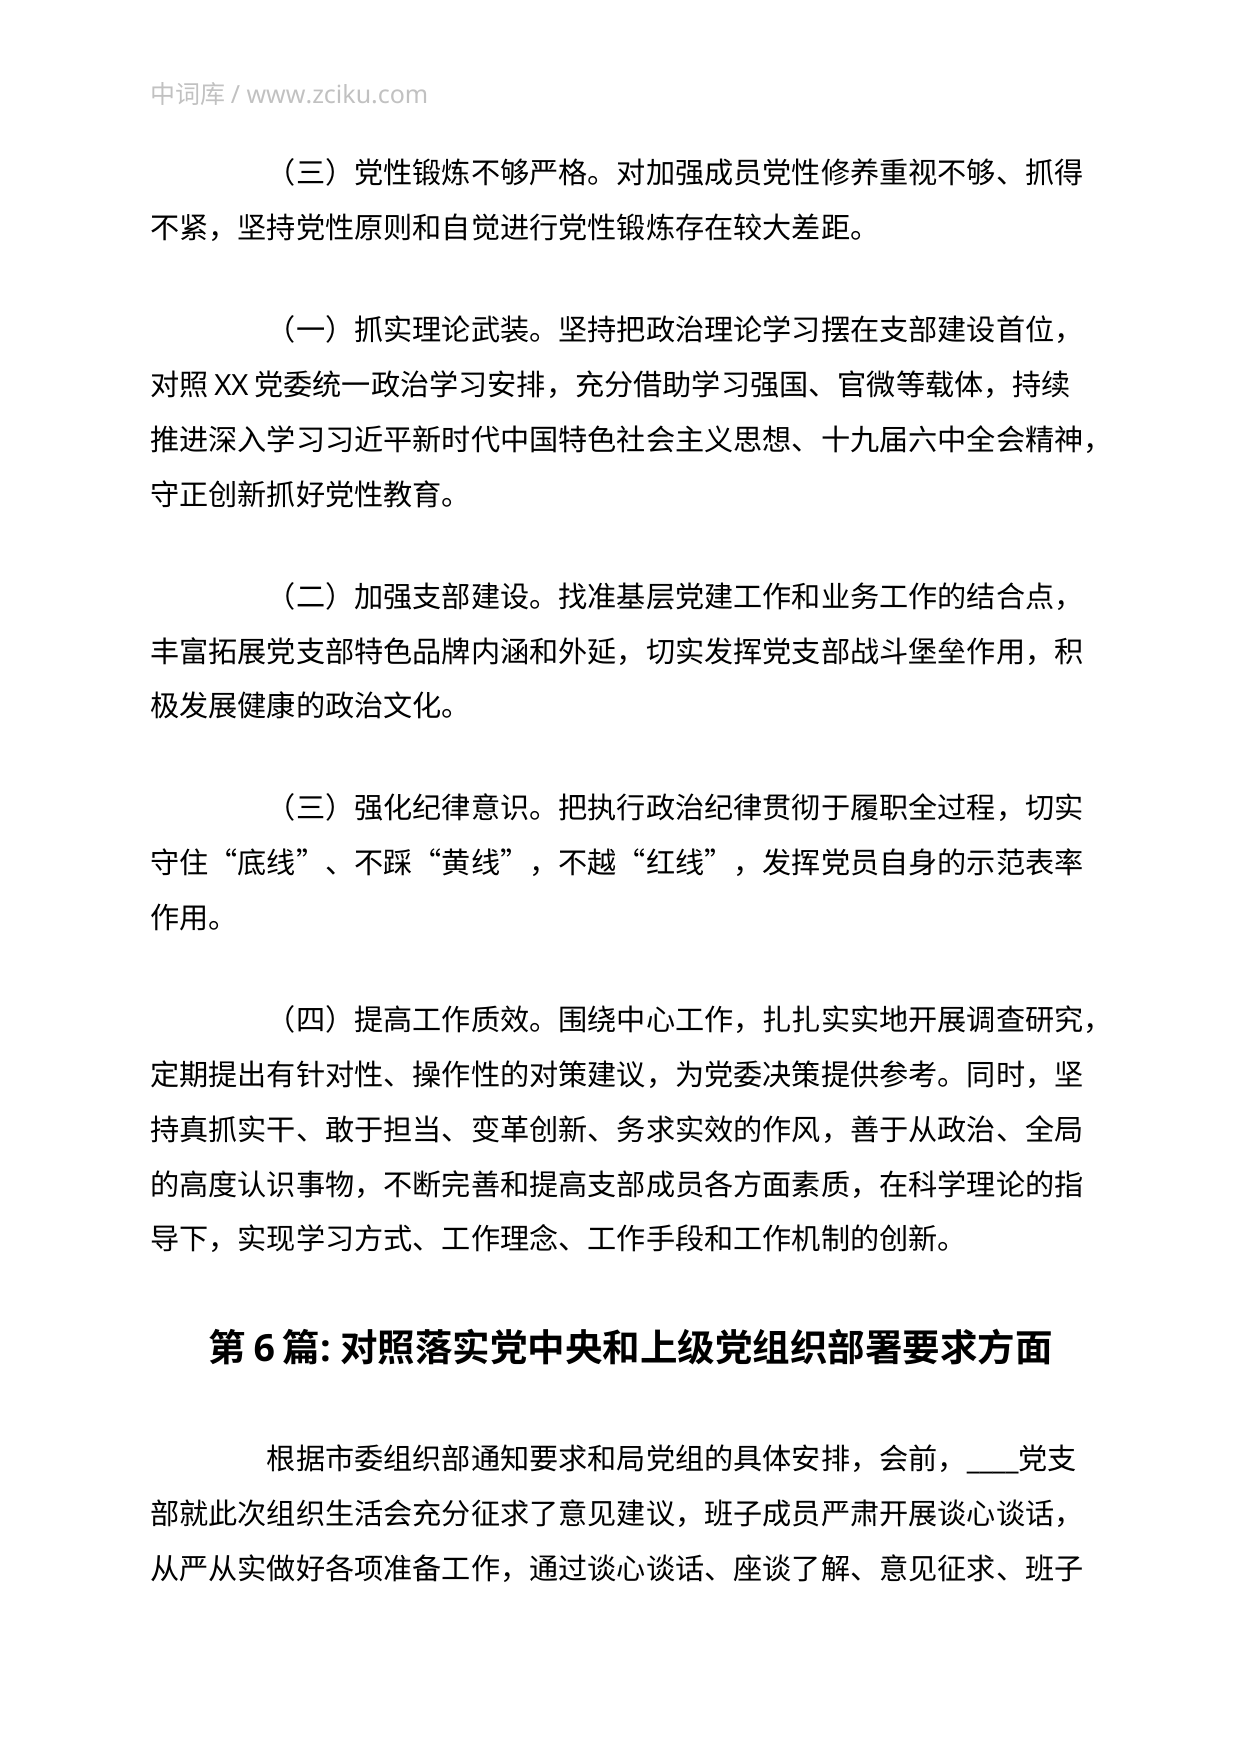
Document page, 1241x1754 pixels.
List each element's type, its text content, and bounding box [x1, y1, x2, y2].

text （一）抓实理论武装。坚持把政治理论学习摆在支部建设首位，对照XX党委统一政治学习安排，充分借助学习强国、官微等载体，持续推进深入学习习近平新时代中国特色社会主义思想、十九届六中全会精神，守正创新抓好党性教育。 [150, 307, 1090, 514]
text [150, 1435, 1090, 1587]
text （二）加强支部建设。找准基层党建工作和业务工作的结合点，丰富拓展党支部特色品牌内涵和外延，切实发挥党支部战斗堡垒作用，积极发展健康的政治文化。 [150, 573, 1090, 725]
text （三）党性锻炼不够严格。对加强成员党性修养重视不够、抓得不紧，坚持党性原则和自觉进行党性锻炼存在较大差距。 [150, 150, 1090, 247]
text （三）强化纪律意识。把执行政治纪律贯彻于履职全过程，切实守住“底线”、不踩“黄线”，不越“红线”，发挥党员自身的示范表率作用。 [150, 785, 1090, 937]
text （四）提高工作质效。围绕中心工作，扎扎实实地开展调查研究，定期提出有针对性、操作性的对策建议，为党委决策提供参考。同时，坚持真抓实干、敢于担当、变革创新、务求实效的作风，善于从政治、全局的高度认识事物，不断完善和提高支部成员各方面素质，在科学理论的指导下，实现学习方式、工作理念、工作手段和工作机制的创新。 [150, 996, 1090, 1258]
text 第6篇: 对照落实党中央和上级党组织部署要求方面 [150, 1318, 1090, 1372]
